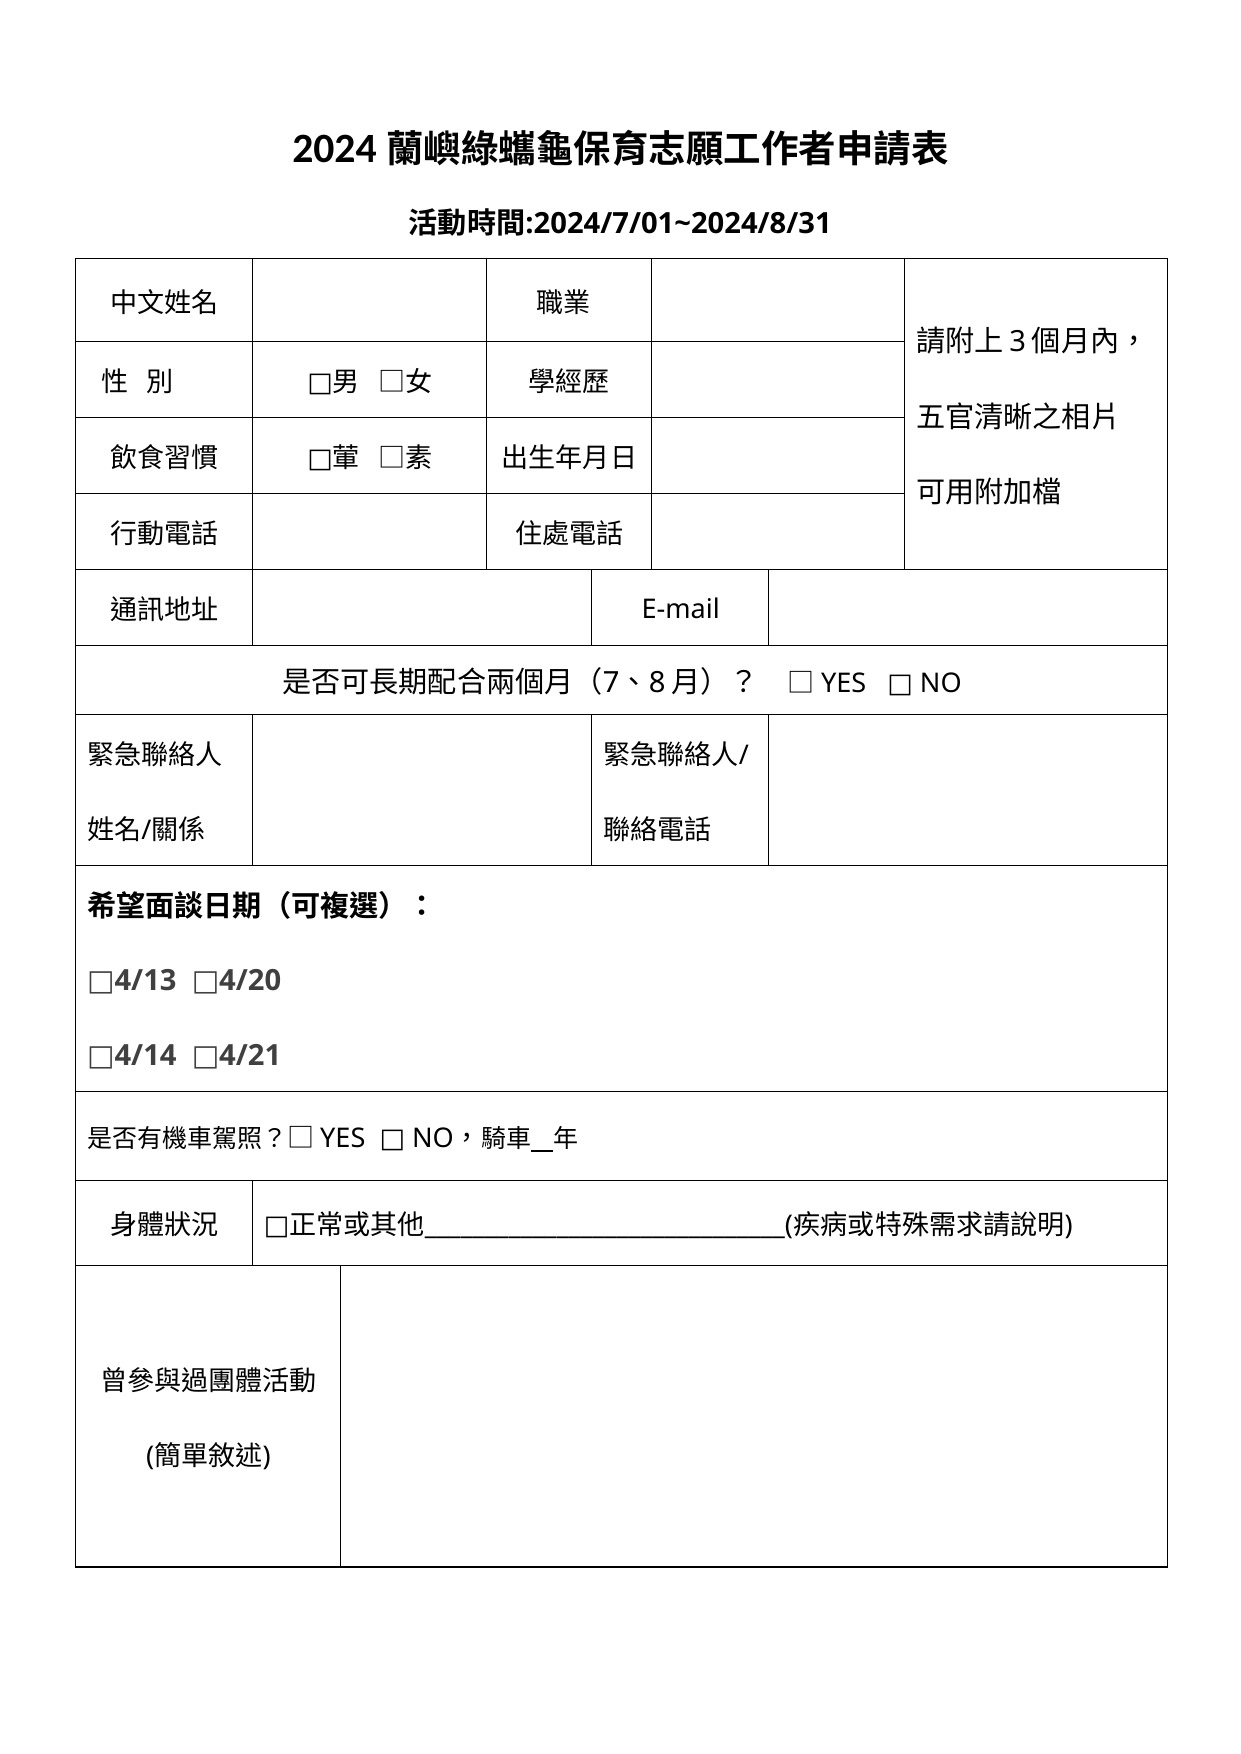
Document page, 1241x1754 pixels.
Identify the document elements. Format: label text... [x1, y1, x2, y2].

table_cell 學經歷 [487, 342, 651, 417]
table_cell [341, 1266, 1167, 1566]
table_cell □正常或其他______________________________(疾病或特殊需求請說明) [253, 1181, 1167, 1265]
table_cell [769, 570, 1167, 645]
table_header [652, 259, 904, 341]
table_cell [253, 570, 591, 645]
table_cell □葷 □素 [253, 418, 486, 493]
table_cell 緊急聯絡人姓名/關係 [76, 715, 252, 865]
table_cell 曾參與過團體活動 (簡單敘述) [76, 1266, 340, 1566]
table_header 職業 [487, 259, 651, 341]
table_cell 住處電話 [487, 494, 651, 569]
table_cell 飲食習慣 [76, 418, 252, 493]
table_header [253, 259, 486, 341]
table_cell 希望面談日期（可複選）： □4/13 □4/20 □4/14 □4/21 [76, 866, 1167, 1091]
table_cell [253, 715, 591, 865]
table_cell 身體狀況 [76, 1181, 252, 1265]
table_cell 是否有機車駕照？□ YES □ NO，騎車 年 [76, 1092, 1167, 1180]
table_cell 通訊地址 [76, 570, 252, 645]
table_cell 行動電話 [76, 494, 252, 569]
table_header 請附上3個月內，五官清晰之相片 可用附加檔 [905, 259, 1167, 569]
table_cell [652, 418, 904, 493]
table_cell [769, 715, 1167, 865]
text 2024 蘭嶼綠蠵龜保育志願工作者申請表 [75, 108, 1165, 183]
table_header 中文姓名 [76, 259, 252, 341]
table_cell 是否可長期配合兩個月（7、8月）？ □ YES □ NO [76, 646, 1167, 714]
table_cell [652, 494, 904, 569]
table_cell [253, 494, 486, 569]
table_cell [652, 342, 904, 417]
text 活動時間:2024/7/01~2024/8/31 [75, 183, 1165, 258]
table_cell 出生年月日 [487, 418, 651, 493]
table_cell 緊急聯絡人/聯絡電話 [592, 715, 768, 865]
table_cell □男 □女 [253, 342, 486, 417]
table_cell 性 別 [76, 342, 252, 417]
table_cell E-mail [592, 570, 768, 645]
